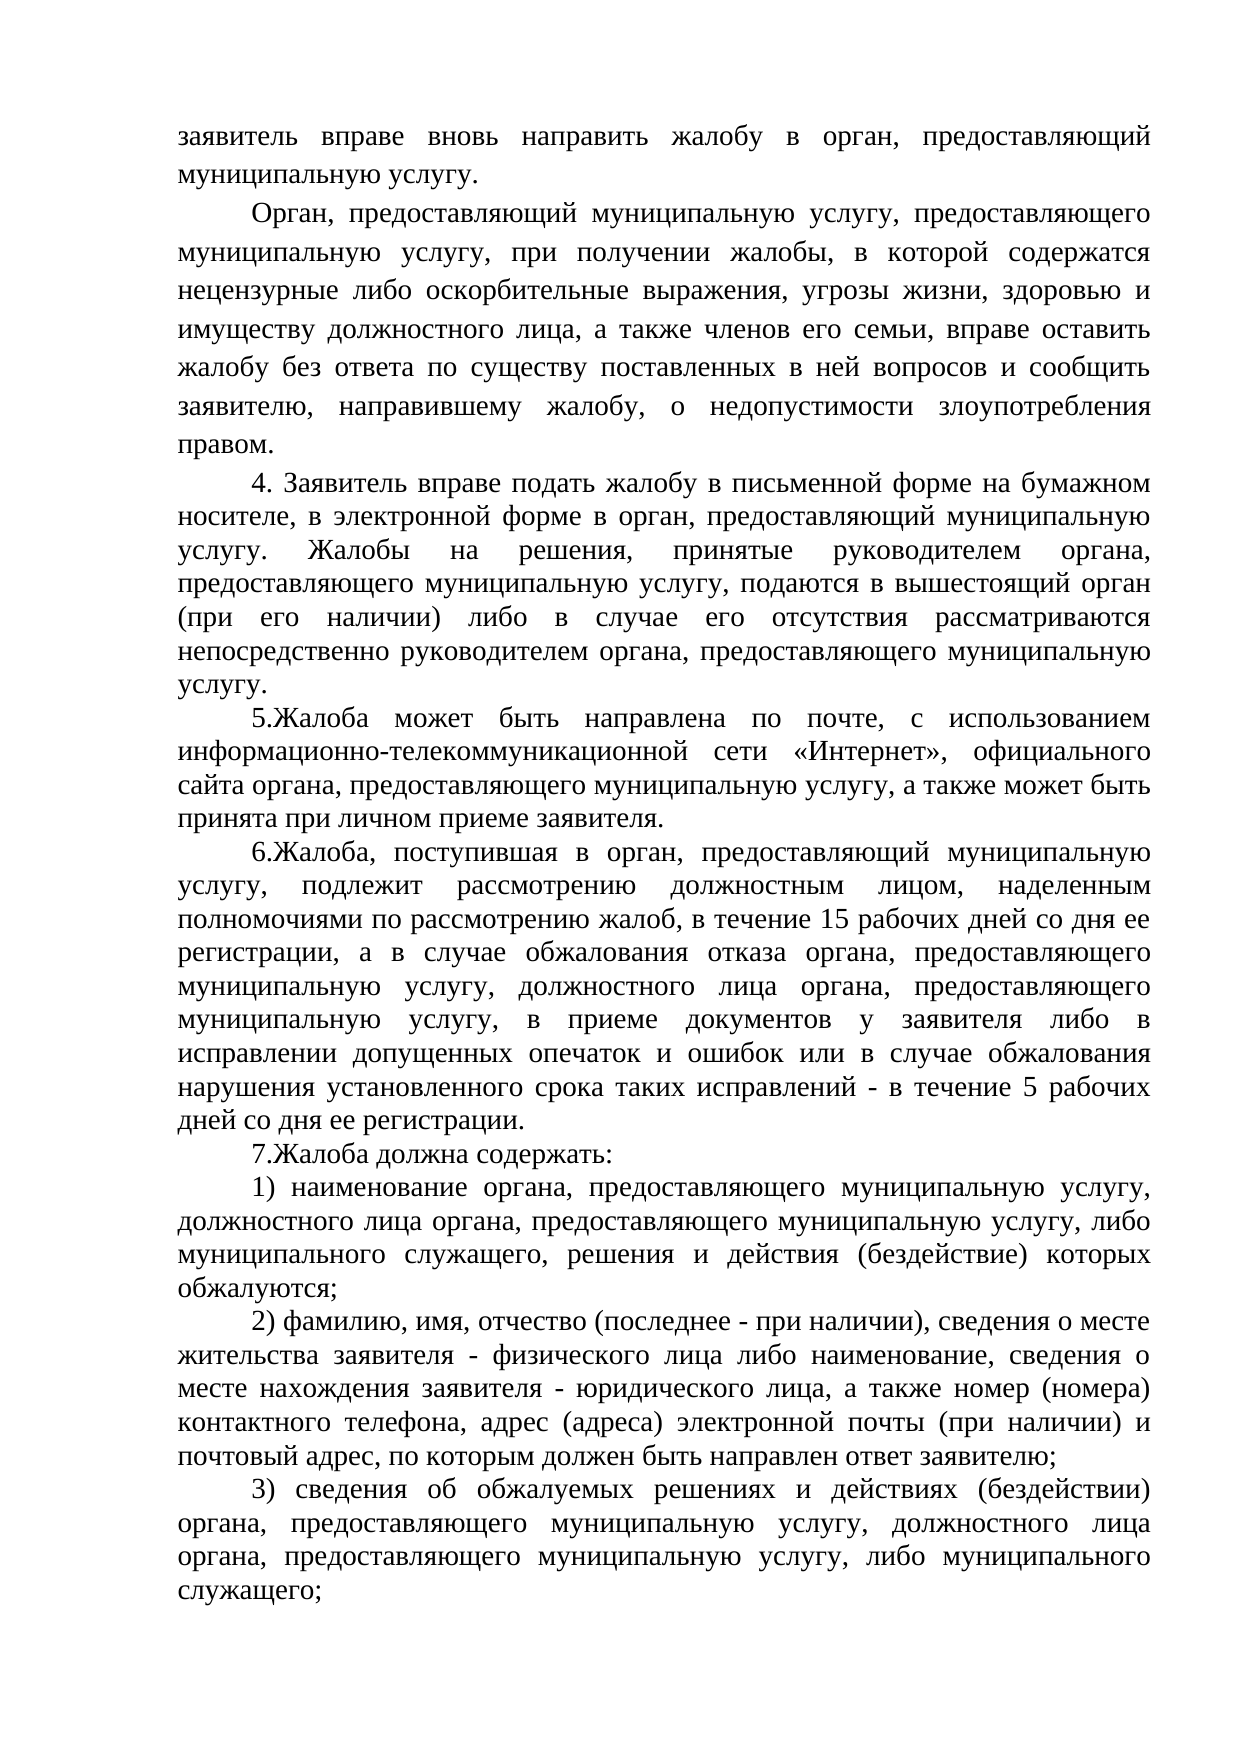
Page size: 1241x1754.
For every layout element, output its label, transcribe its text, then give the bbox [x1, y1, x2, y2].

text Орган, предоставляющий муниципальную услугу, предоставляющего муниципальную услугу, при получении жалобы, в которой содержатся нецензурные либо оскорбительные выражения, угрозы жизни, здоровью и имуществу должностного лица, а также членов его семьи, вправе оставить жалобу без ответа по существу поставленных в ней вопросов и сообщить заявителю, направившему жалобу, о недопустимости злоупотребления правом. [177, 195, 1152, 460]
text 3) сведения об обжалуемых решениях и действиях (бездействии) органа, предоставляющего муниципальную услугу, должностного лица органа, предоставляющего муниципальную услугу, либо муниципального служащего; [177, 1471, 1152, 1605]
text 6.Жалоба, поступившая в орган, предоставляющий муниципальную услугу, подлежит рассмотрению должностным лицом, наделенным полномочиями по рассмотрению жалоб, в течение 15 рабочих дней со дня ее регистрации, а в случае обжалования отказа органа, предоставляющего муниципальную услугу, должностного лица органа, предоставляющего муниципальную услугу, в приеме документов у заявителя либо в исправлении допущенных опечаток и ошибок или в случае обжалования нарушения установленного срока таких исправлений - в течение 5 рабочих дней со дня ее регистрации. [177, 834, 1152, 1136]
text 1) наименование органа, предоставляющего муниципальную услугу, должностного лица органа, предоставляющего муниципальную услугу, либо муниципального служащего, решения и действия (бездействие) которых обжалуются; [177, 1169, 1152, 1303]
text 2) фамилию, имя, отчество (последнее - при наличии), сведения о месте жительства заявителя - физического лица либо наименование, сведения о месте нахождения заявителя - юридического лица, а также номер (номера) контактного телефона, адрес (адреса) электронной почты (при наличии) и почтовый адрес, по которым должен быть направлен ответ заявителю; [177, 1303, 1152, 1471]
text 5.Жалоба может быть направлена по почте, с использованием информационно-телекоммуникационной сети «Интернет», официального сайта органа, предоставляющего муниципальную услугу, а также может быть принята при личном приеме заявителя. [177, 700, 1152, 834]
text 7.Жалоба должна содержать: [177, 1136, 1152, 1169]
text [177, 118, 1152, 190]
text 4. Заявитель вправе подать жалобу в письменной форме на бумажном носителе, в электронной форме в орган, предоставляющий муниципальную услугу. Жалобы на решения, принятые руководителем органа, предоставляющего муниципальную услугу, подаются в вышестоящий орган (при его наличии) либо в случае его отсутствия рассматриваются непосредственно руководителем органа, предоставляющего муниципальную услугу. [177, 465, 1152, 700]
